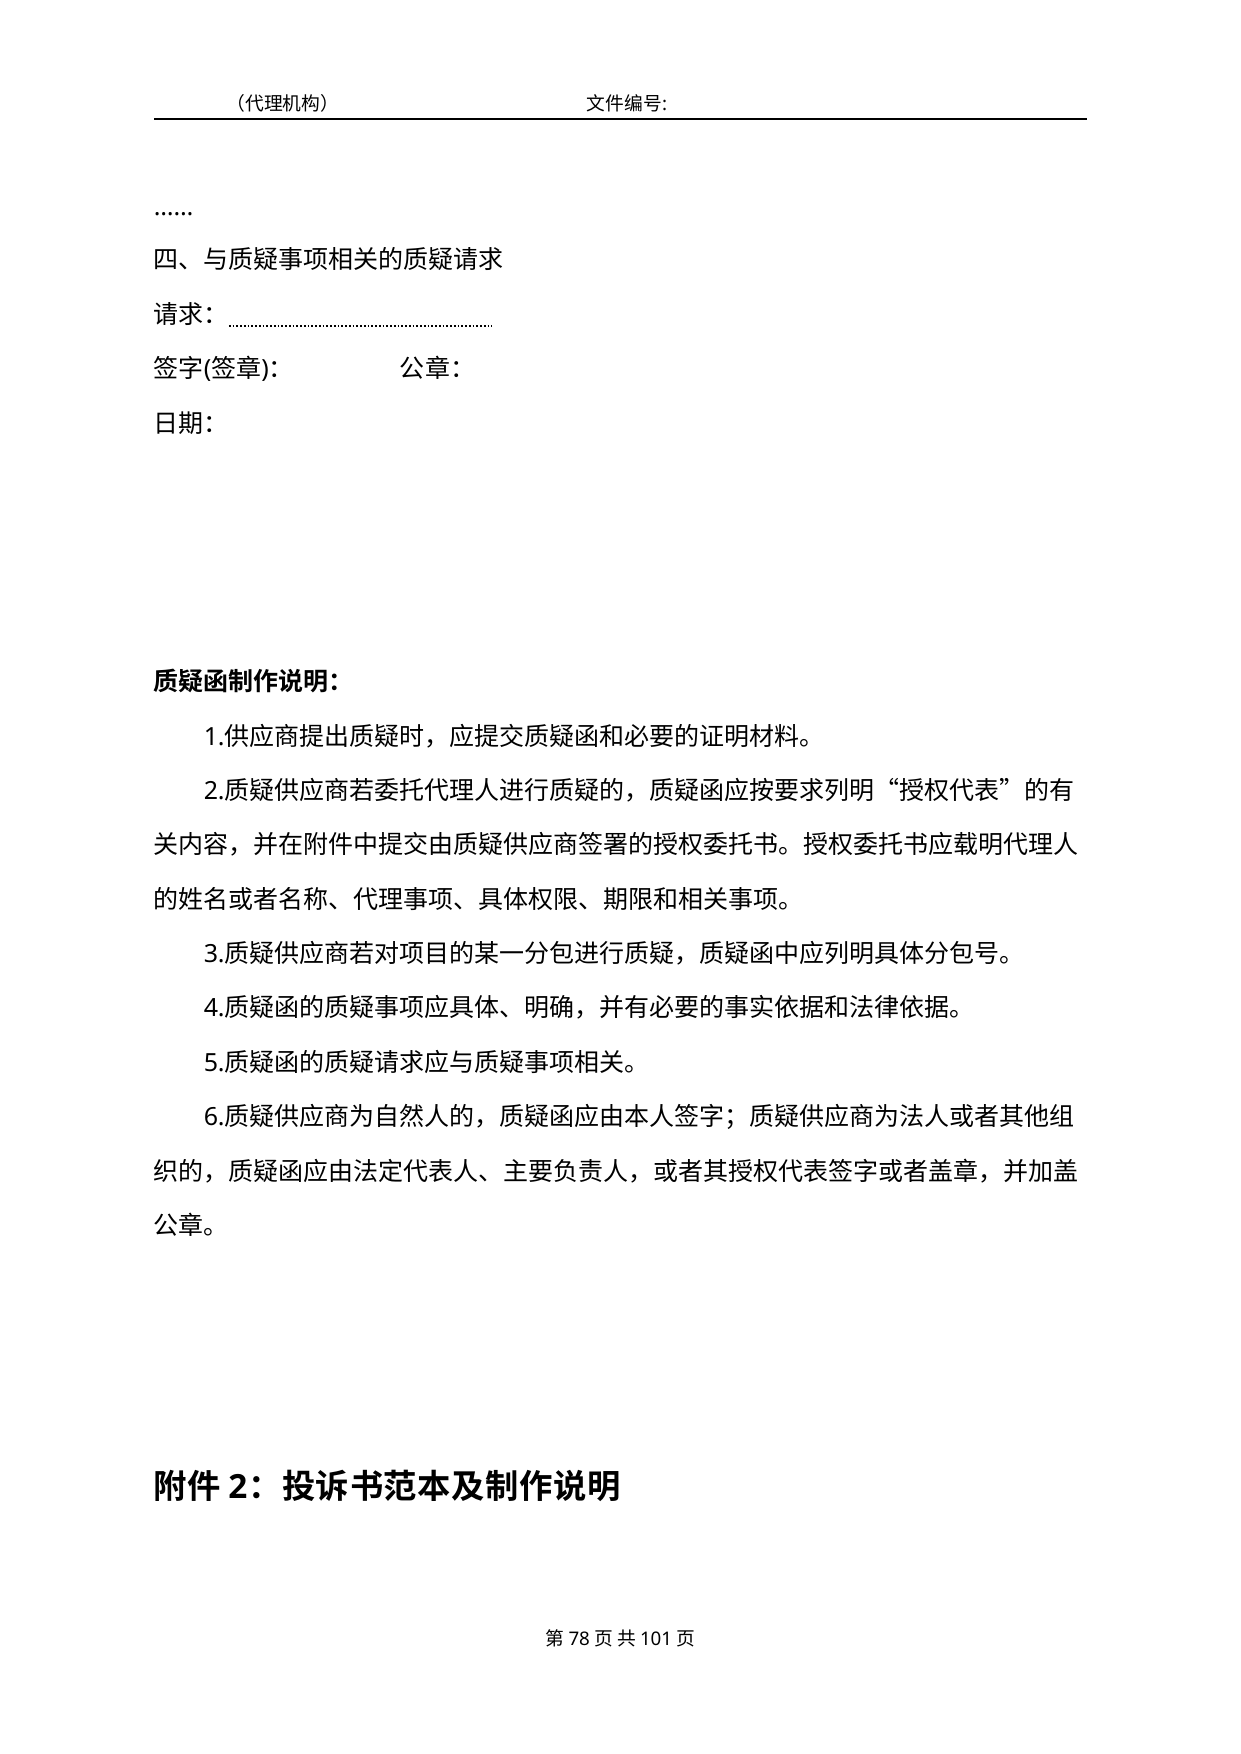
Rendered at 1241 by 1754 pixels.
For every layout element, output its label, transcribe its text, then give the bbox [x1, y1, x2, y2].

text 4.质疑函的质疑事项应具体、明确，并有必要的事实依据和法律依据。 [153, 988, 1087, 1024]
text 2.质疑供应商若委托代理人进行质疑的，质疑函应按要求列明“授权代表”的有关内容，并在附件中提交由质疑供应商签署的授权委托书。授权委托书应载明代理人的姓名或者名称、代理事项、具体权限、期限和相关事项。 [153, 770, 1087, 915]
text …… [153, 189, 1087, 223]
text 请求： [153, 294, 1087, 331]
text 签字(签章)： 公章： [153, 349, 1087, 385]
text 3.质疑供应商若对项目的某一分包进行质疑，质疑函中应列明具体分包号。 [153, 933, 1087, 970]
text 1.供应商提出质疑时，应提交质疑函和必要的证明材料。 [153, 716, 1087, 752]
text 日期： [153, 403, 1087, 439]
text 5.质疑函的质疑请求应与质疑事项相关。 [153, 1042, 1087, 1078]
text 四、与质疑事项相关的质疑请求 [153, 240, 1087, 276]
text 附件2：投诉书范本及制作说明 [153, 1460, 1087, 1508]
text 6.质疑供应商为自然人的，质疑函应由本人签字；质疑供应商为法人或者其他组织的，质疑函应由法定代表人、主要负责人，或者其授权代表签字或者盖章，并加盖公章。 [153, 1097, 1087, 1242]
text 质疑函制作说明： [153, 662, 1087, 698]
